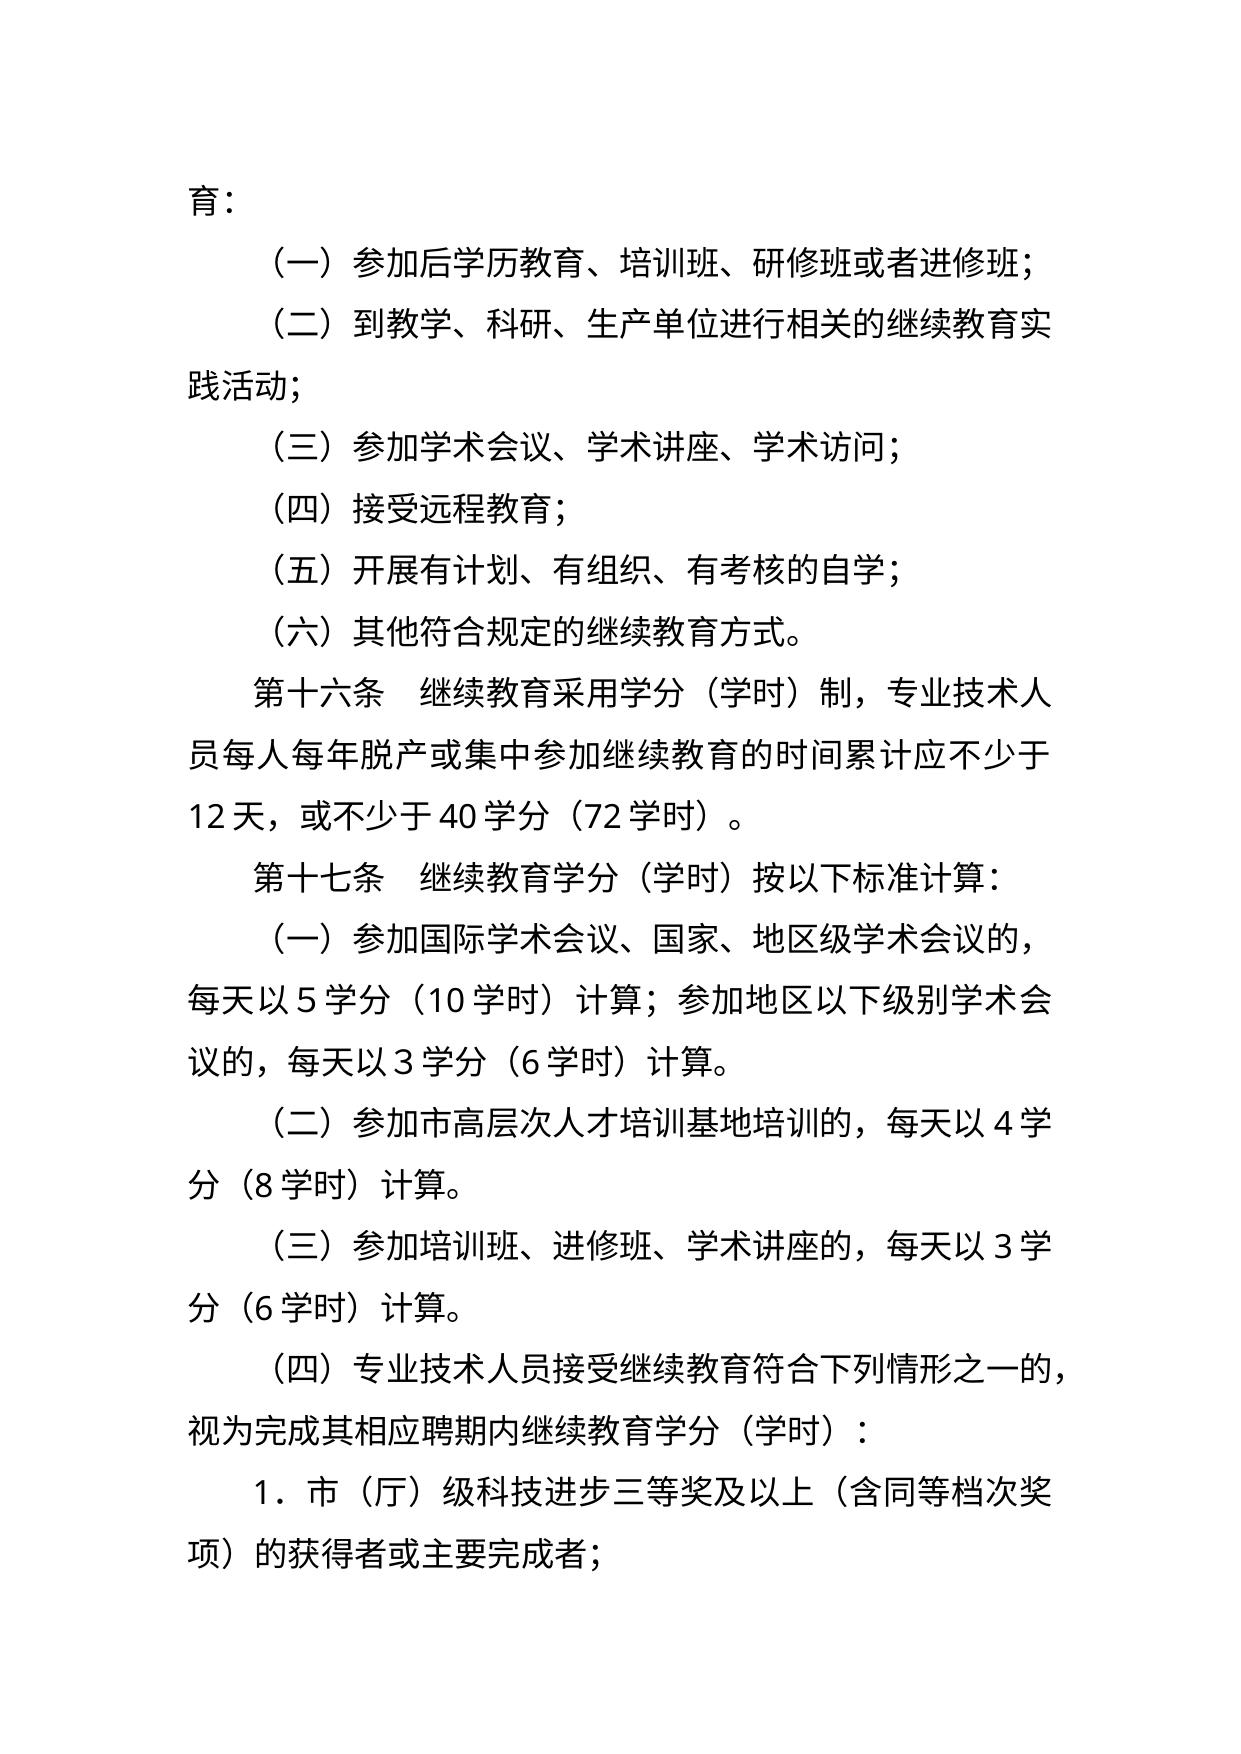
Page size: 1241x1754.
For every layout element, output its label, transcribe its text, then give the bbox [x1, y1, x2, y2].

text 第十七条 继续教育学分（学时）按以下标准计算： [187, 838, 1053, 899]
text （一）参加国际学术会议、国家、地区级学术会议的，每天以５学分（10学时）计算；参加地区以下级别学术会议的，每天以３学分（6学时）计算。 [187, 899, 1053, 1084]
text （六）其他符合规定的继续教育方式。 [187, 592, 1053, 654]
text （三）参加培训班、进修班、学术讲座的，每天以3学分（6学时）计算。 [187, 1207, 1053, 1330]
text （四）专业技术人员接受继续教育符合下列情形之一的，视为完成其相应聘期内继续教育学分（学时）： [187, 1330, 1053, 1453]
text （二）到教学、科研、生产单位进行相关的继续教育实践活动； [187, 285, 1053, 408]
text 第十六条 继续教育采用学分（学时）制，专业技术人员每人每年脱产或集中参加继续教育的时间累计应不少于12天，或不少于40学分（72学时）。 [187, 654, 1053, 838]
text 1．市（厅）级科技进步三等奖及以上（含同等档次奖项）的获得者或主要完成者； [187, 1453, 1053, 1576]
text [187, 162, 1053, 223]
text （一）参加后学历教育、培训班、研修班或者进修班； [187, 223, 1053, 285]
text （四）接受远程教育； [187, 469, 1053, 531]
text （五）开展有计划、有组织、有考核的自学； [187, 531, 1053, 592]
text （二）参加市高层次人才培训基地培训的，每天以4学分（8学时）计算。 [187, 1084, 1053, 1207]
text （三）参加学术会议、学术讲座、学术访问； [187, 408, 1053, 469]
